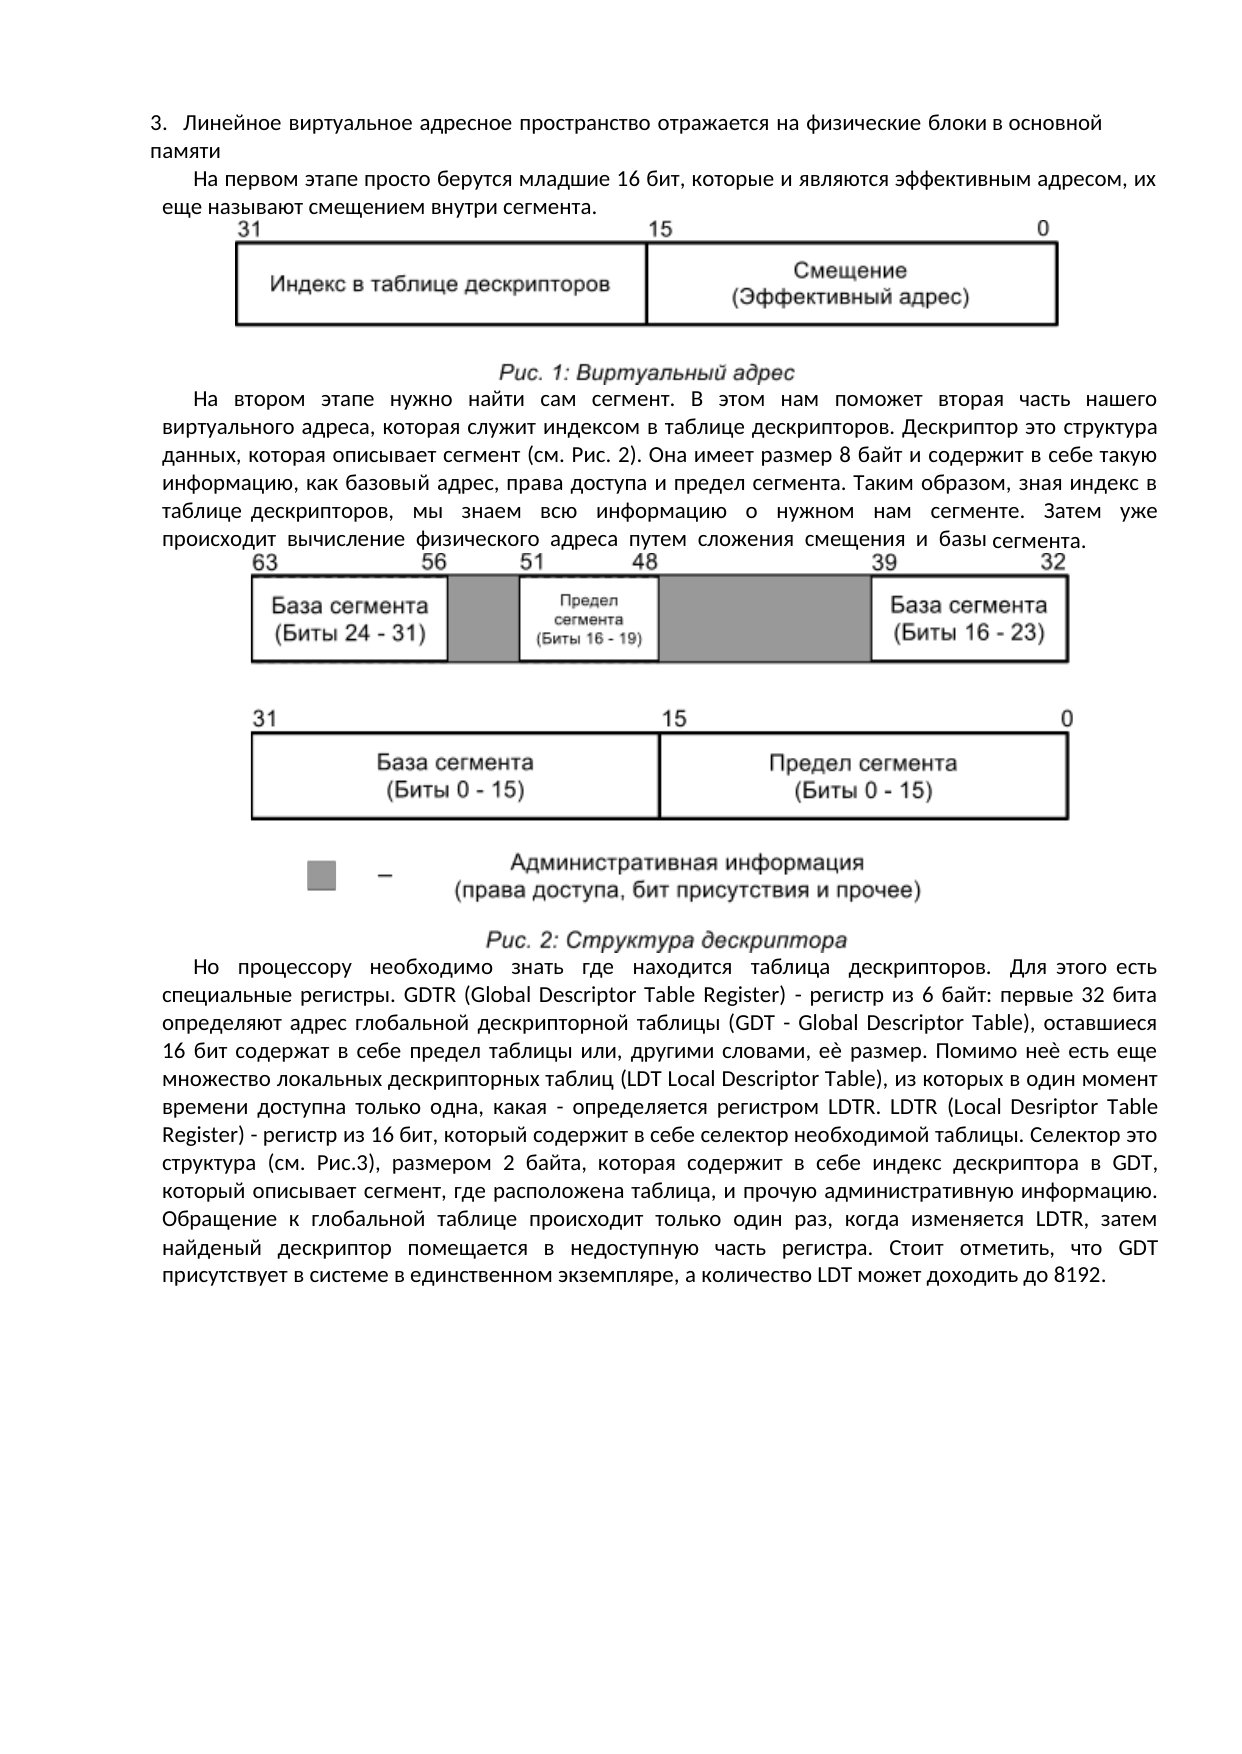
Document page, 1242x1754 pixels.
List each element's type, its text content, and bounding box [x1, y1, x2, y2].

picture [235, 220, 1059, 385]
text 3. Линейное виртуальное адресное пространство отражается на физические блоки в основной памяти [150, 108, 1157, 164]
text На втором этапе нужно найти сам сегмент. В этом нам поможет вторая часть нашего виртуального адреса, которая служит индексом в таблице дескрипторов. Дескриптор это структура данных, которая описывает сегмент (см. Рис. 2). Она имеет размер 8 байт и содержит в себе такую информацию, как базовый адрес, права доступа и предел сегмента. Таким образом, зная индекс в таблице дескрипторов, мы знаем всю информацию о нужном нам сегменте. Затем уже происходит вычисление физического адреса путем сложения смещения и базы сегмента. [162, 384, 1158, 554]
text Но процессору необходимо знать где находится таблица дескрипторов. Для этого есть специальные регистры. GDTR (Global Descriptor Table Register) - регистр из 6 байт: первые 32 бита определяют адрес глобальной дескрипторной таблицы (GDT - Global Descriptor Table), оставшиеся 16 бит содержат в себе предел таблицы или, другими словами, еѐ размер. Помимо неѐ есть еще множество локальных дескрипторных таблиц (LDT Local Descriptor Table), из которых в один момент времени доступна только одна, какая - определяется регистром LDTR. LDTR (Local Desriptor Table Register) - регистр из 16 бит, который содержит в себе селектор необходимой таблицы. Селектор это структура (см. Рис.3), размером 2 байта, которая содержит в себе индекс дескриптора в GDT, который описывает сегмент, где расположена таблица, и прочую административную информацию. Обращение к глобальной таблице происходит только один раз, когда изменяется LDTR, затем найденый дескриптор помещается в недоступную часть регистра. Стоит отметить, что GDT присутствует в системе в единственном экземпляре, а количество LDT может доходить до 8192. [162, 952, 1158, 1289]
picture [250, 553, 1073, 953]
text На первом этапе просто берутся младшие 16 бит, которые и являются эффективным адресом, их еще называют смещением внутри сегмента. [162, 164, 1157, 220]
